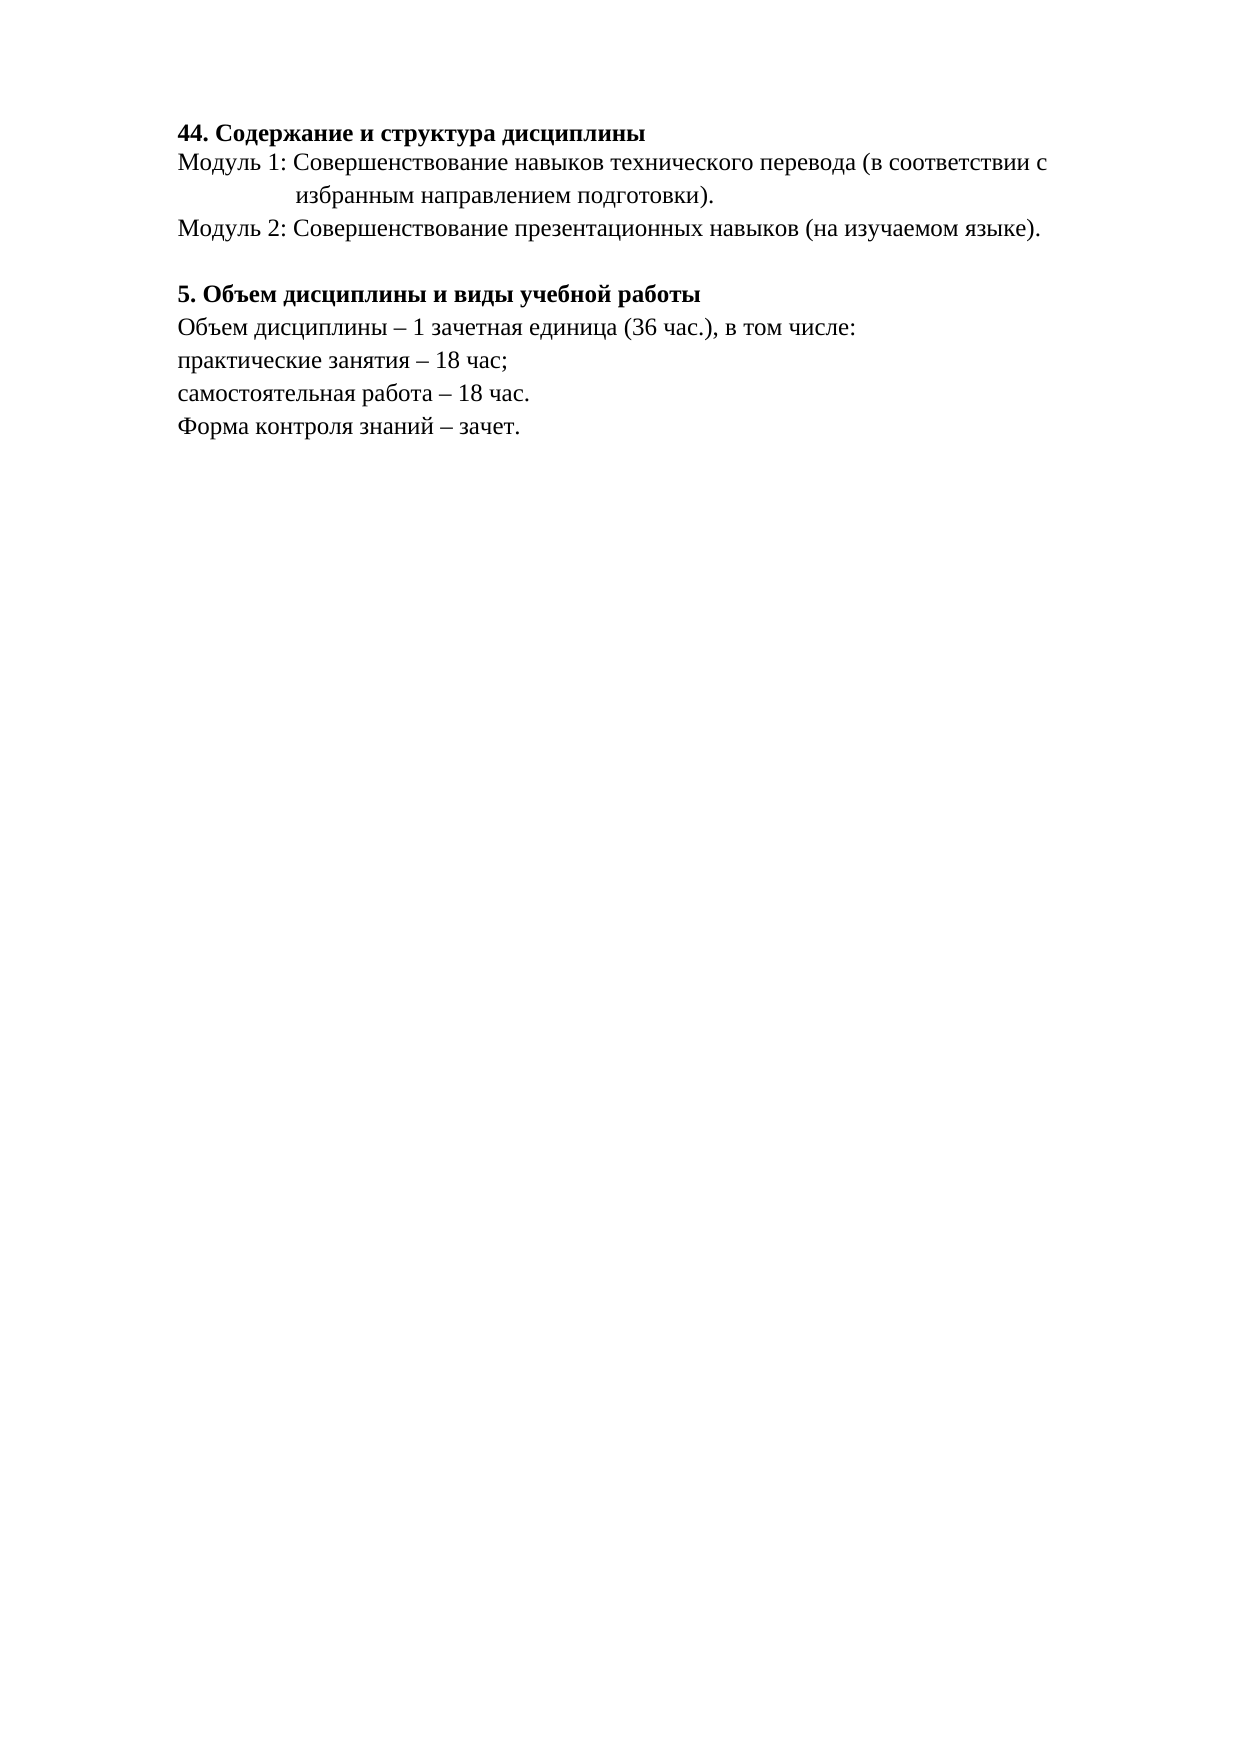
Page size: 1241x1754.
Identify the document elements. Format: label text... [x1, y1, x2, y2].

text Модуль 2: Совершенствование презентационных навыков (на изучаемом языке). [177, 213, 1152, 242]
text Форма контроля знаний – зачет. [177, 411, 1152, 440]
text практические занятия – 18 час; [177, 345, 1152, 374]
text Объем дисциплины – 1 зачетная единица (36 час.), в том числе: [177, 312, 1152, 341]
text 44. Содержание и структура дисциплины [177, 118, 1152, 147]
text Модуль 1: Совершенствование навыков технического перевода (в соответствии с избранным направлением подготовки). [177, 147, 1152, 209]
text 5. Объем дисциплины и виды учебной работы [177, 279, 1152, 308]
text самостоятельная работа – 18 час. [177, 378, 1152, 407]
